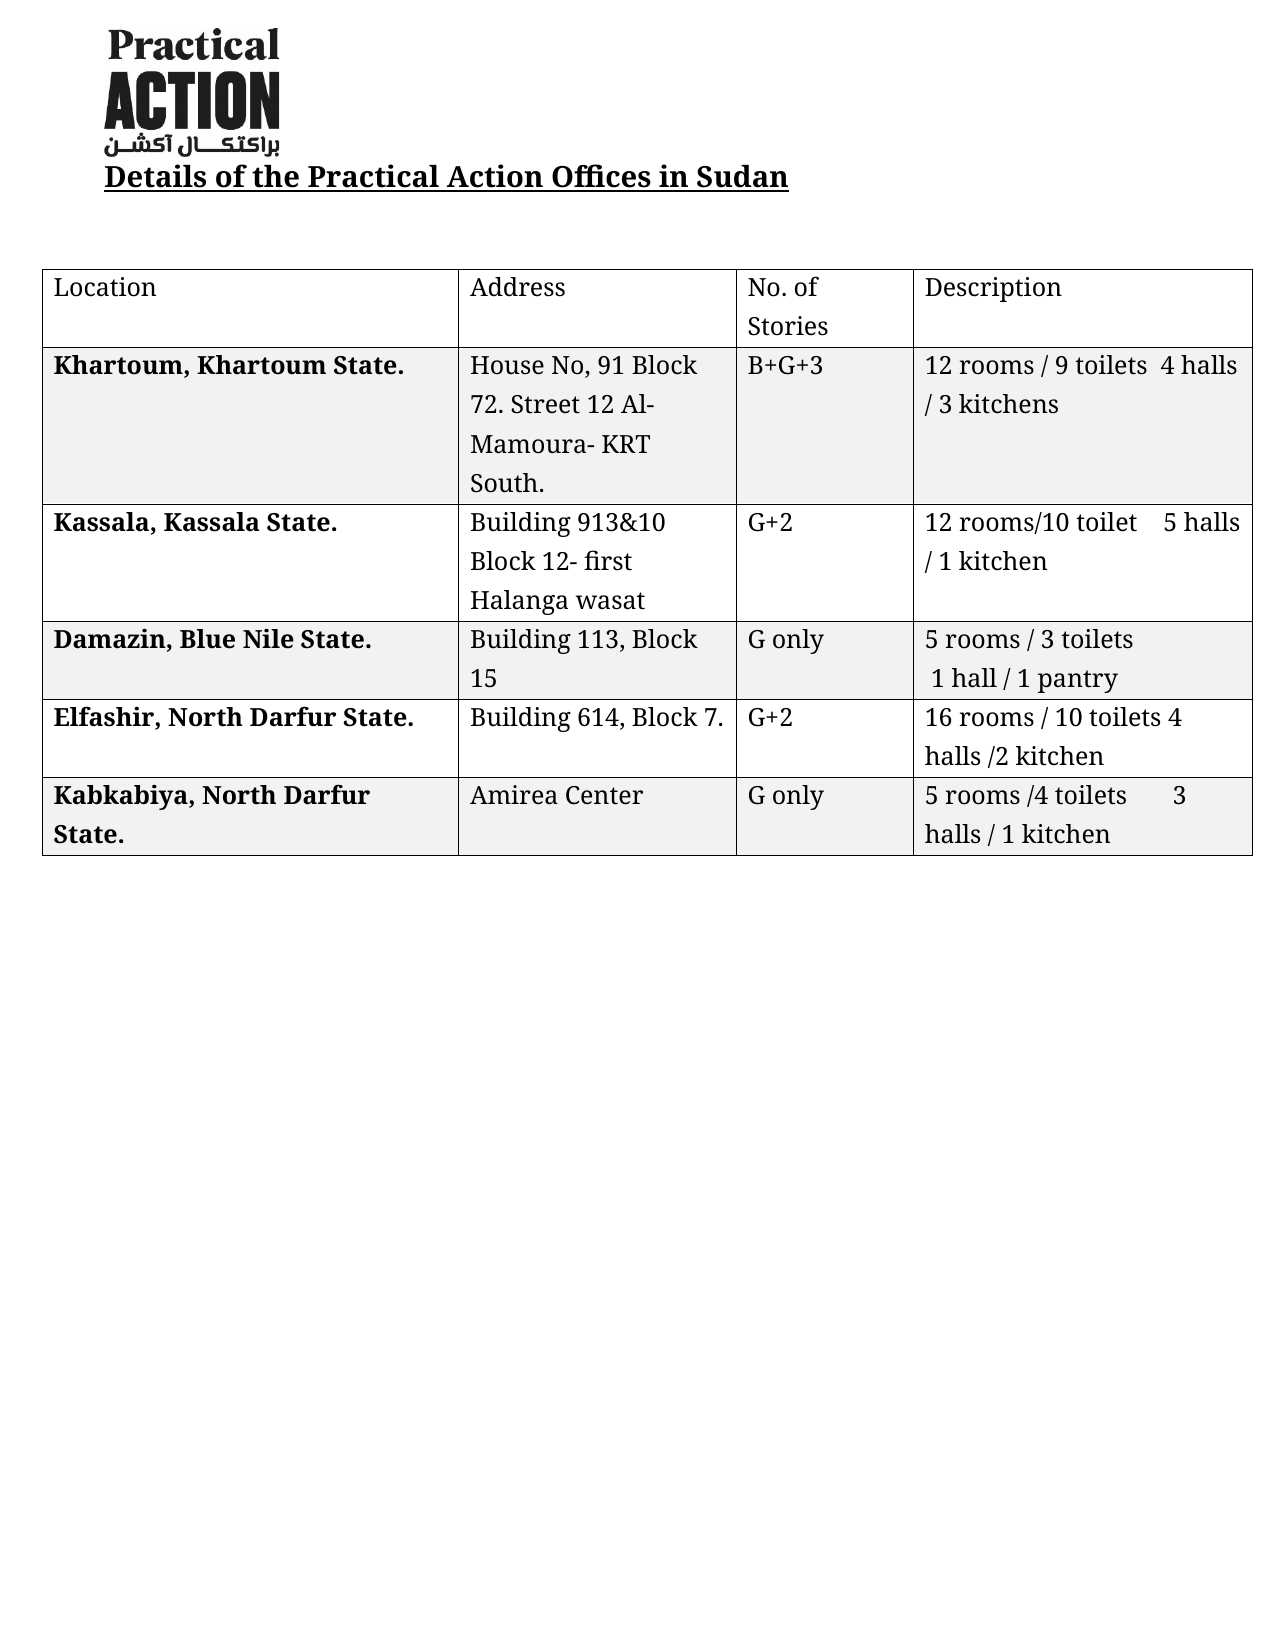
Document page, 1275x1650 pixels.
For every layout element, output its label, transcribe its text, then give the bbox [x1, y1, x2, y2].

table_cell 16 rooms / 10 toilets 4 halls /2 kitchen [914, 700, 1252, 777]
table_cell 5 rooms / 3 toilets 1 hall / 1 pantry [914, 622, 1252, 699]
table_header Address [459, 270, 736, 347]
table_cell G+2 [737, 505, 913, 621]
table_header No. of Stories [737, 270, 913, 347]
table_cell 12 rooms/10 toilet 5 halls / 1 kitchen [914, 505, 1252, 621]
table_cell Kabkabiya, North Darfur State. [43, 778, 458, 855]
table_cell Damazin, Blue Nile State. [43, 622, 458, 699]
table_cell Khartoum, Khartoum State. [43, 348, 458, 503]
table_cell G only [737, 622, 913, 699]
table_cell G+2 [737, 700, 913, 777]
picture [104, 28, 280, 157]
table_cell Building 614, Block 7. [459, 700, 736, 777]
table_cell B+G+3 [737, 348, 913, 503]
table_cell Kassala, Kassala State. [43, 505, 458, 621]
text Details of the Practical Action Offices in Sudan [104, 157, 1231, 196]
table_header Location [43, 270, 458, 347]
table_cell Elfashir, North Darfur State. [43, 700, 458, 777]
table_cell G only [737, 778, 913, 855]
table_header Description [914, 270, 1252, 347]
table_cell 5 rooms /4 toilets 3 halls / 1 kitchen [914, 778, 1252, 855]
table_cell Building 113, Block 15 [459, 622, 736, 699]
table_cell House No, 91 Block 72. Street 12 Al-Mamoura- KRT South. [459, 348, 736, 503]
table_cell Building 913&10 Block 12- first Halanga wasat [459, 505, 736, 621]
table_cell Amirea Center [459, 778, 736, 855]
table_cell 12 rooms / 9 toilets 4 halls / 3 kitchens [914, 348, 1252, 503]
